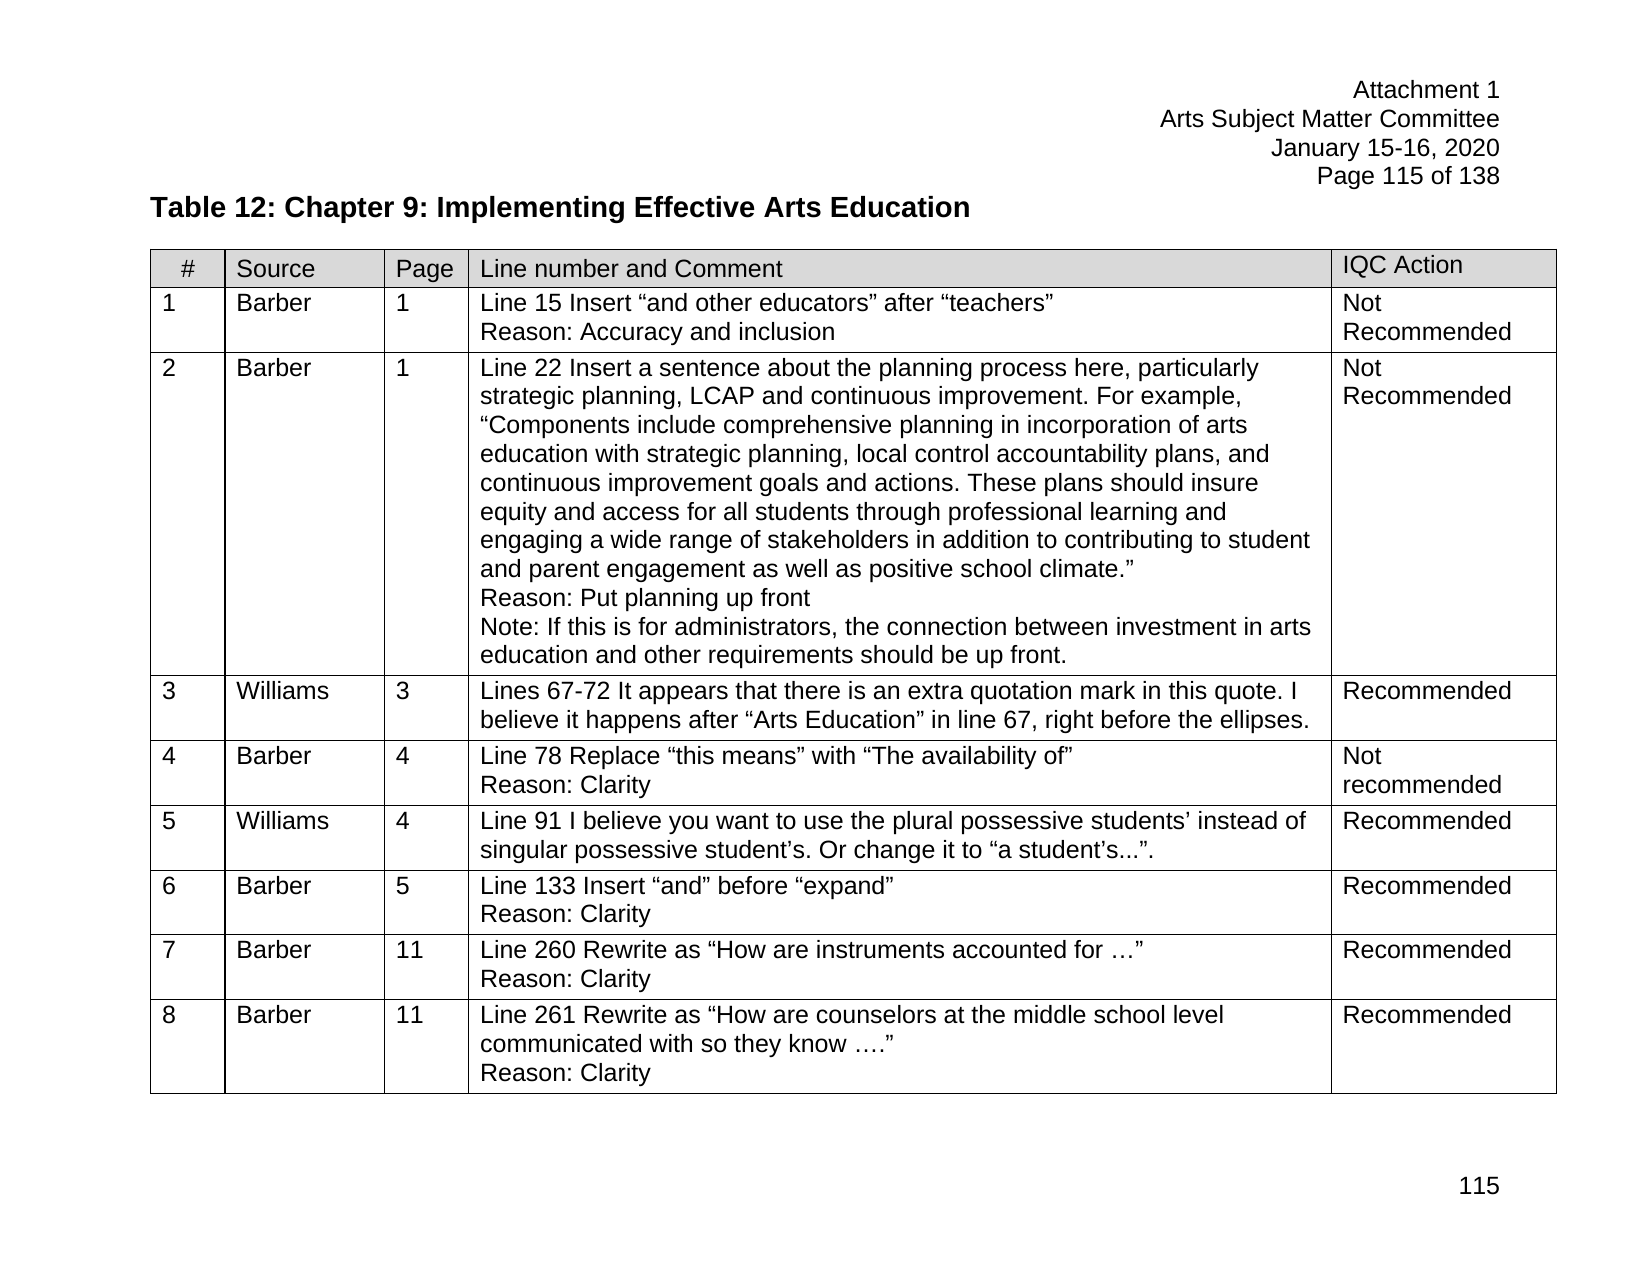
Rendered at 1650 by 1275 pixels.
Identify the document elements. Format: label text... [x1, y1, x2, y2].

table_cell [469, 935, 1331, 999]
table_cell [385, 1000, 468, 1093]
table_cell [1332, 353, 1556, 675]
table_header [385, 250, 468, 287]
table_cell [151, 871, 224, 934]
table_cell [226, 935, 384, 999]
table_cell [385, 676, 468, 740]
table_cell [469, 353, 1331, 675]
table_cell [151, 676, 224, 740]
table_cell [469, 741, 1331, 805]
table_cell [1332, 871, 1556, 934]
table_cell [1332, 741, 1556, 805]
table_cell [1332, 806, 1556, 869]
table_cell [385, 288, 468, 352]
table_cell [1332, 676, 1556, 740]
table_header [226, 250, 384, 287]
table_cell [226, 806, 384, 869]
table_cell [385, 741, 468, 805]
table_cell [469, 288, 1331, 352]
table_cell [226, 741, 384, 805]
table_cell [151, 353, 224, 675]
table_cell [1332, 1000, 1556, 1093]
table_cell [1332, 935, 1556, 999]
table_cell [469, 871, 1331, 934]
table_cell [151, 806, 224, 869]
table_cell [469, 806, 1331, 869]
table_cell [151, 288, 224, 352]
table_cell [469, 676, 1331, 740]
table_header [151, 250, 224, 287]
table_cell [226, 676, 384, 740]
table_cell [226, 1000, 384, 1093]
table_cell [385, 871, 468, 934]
subtitle Table 12: Chapter 9: Implementing Effective Arts Education [150, 190, 1500, 223]
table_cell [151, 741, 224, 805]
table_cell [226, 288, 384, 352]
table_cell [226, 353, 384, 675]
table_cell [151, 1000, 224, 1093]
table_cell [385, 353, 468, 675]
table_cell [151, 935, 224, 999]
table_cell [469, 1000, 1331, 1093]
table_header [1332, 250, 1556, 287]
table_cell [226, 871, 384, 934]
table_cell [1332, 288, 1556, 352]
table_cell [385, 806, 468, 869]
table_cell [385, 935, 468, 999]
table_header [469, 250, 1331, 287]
